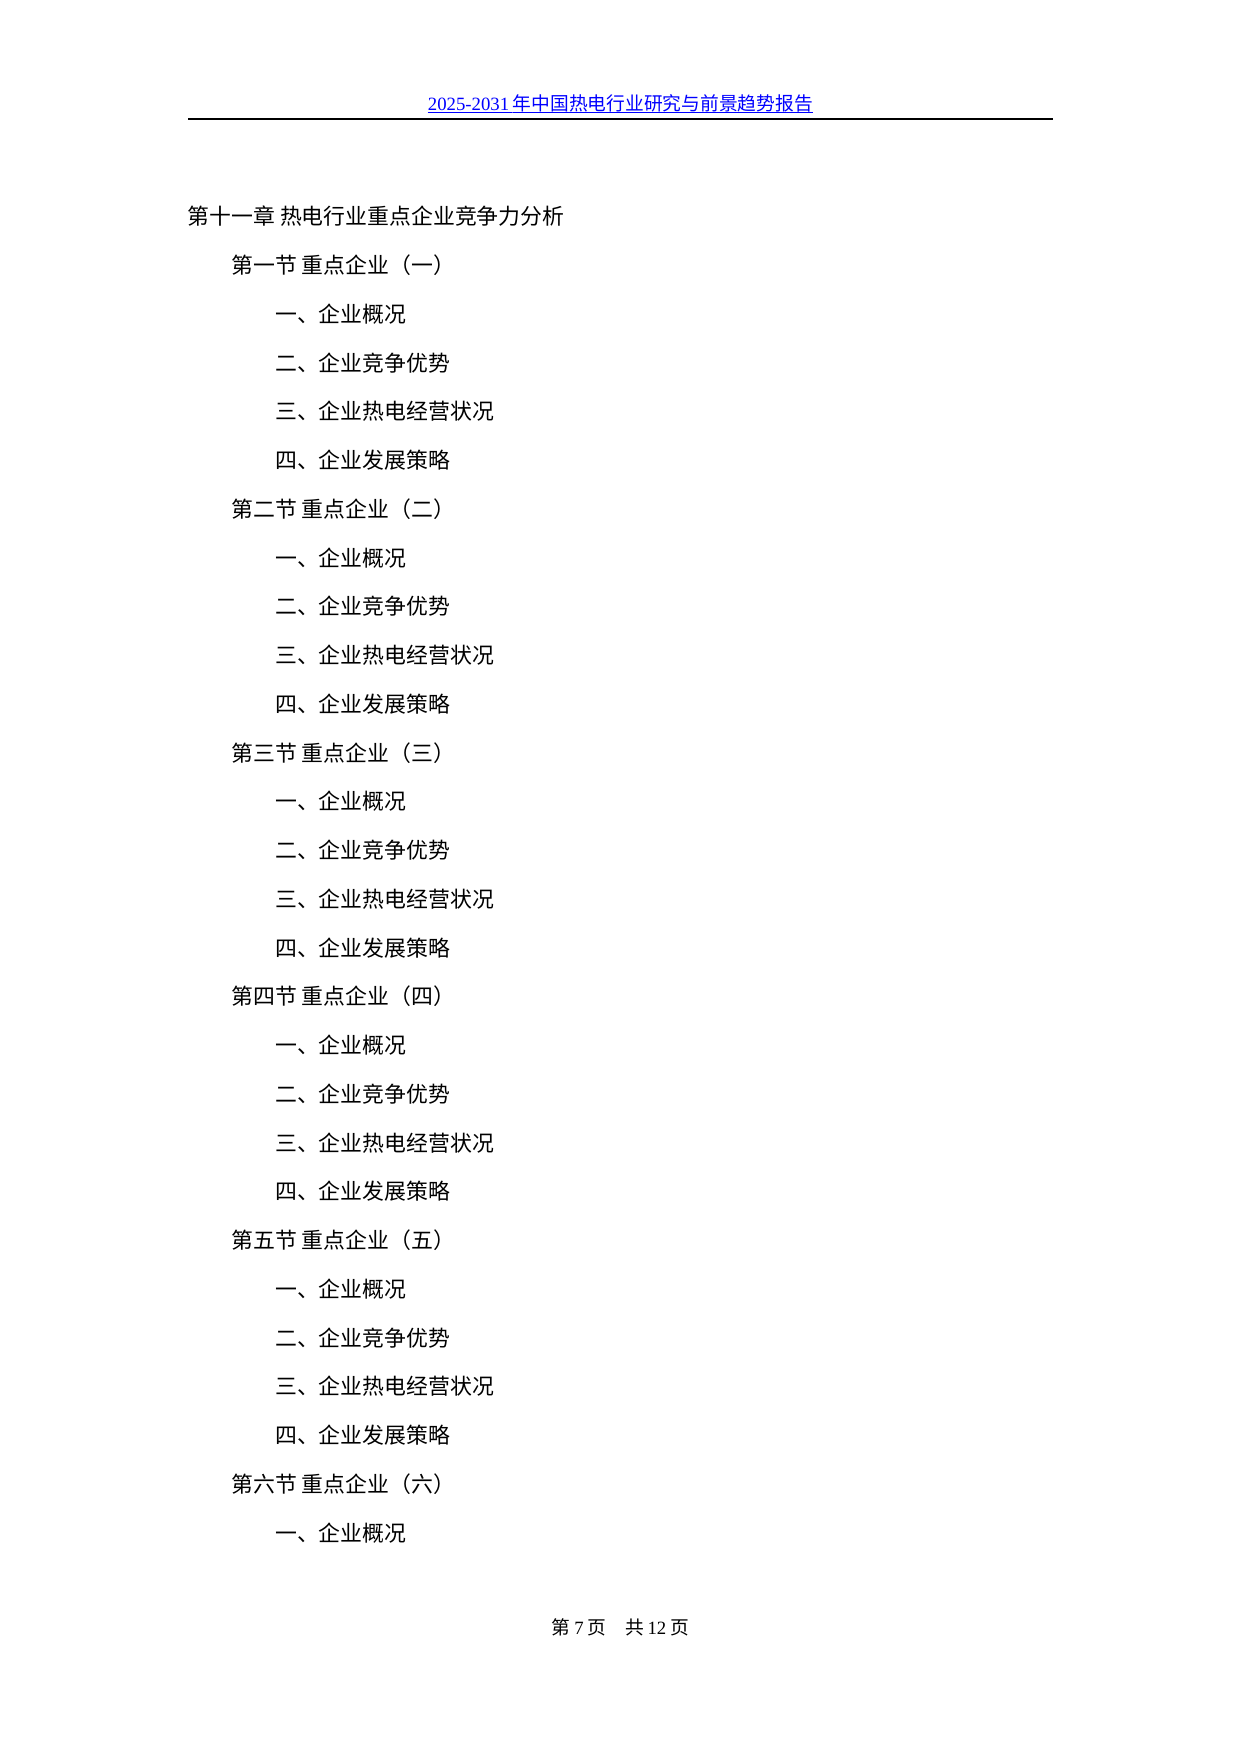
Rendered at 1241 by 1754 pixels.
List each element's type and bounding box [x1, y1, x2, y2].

text [187, 150, 1053, 1548]
